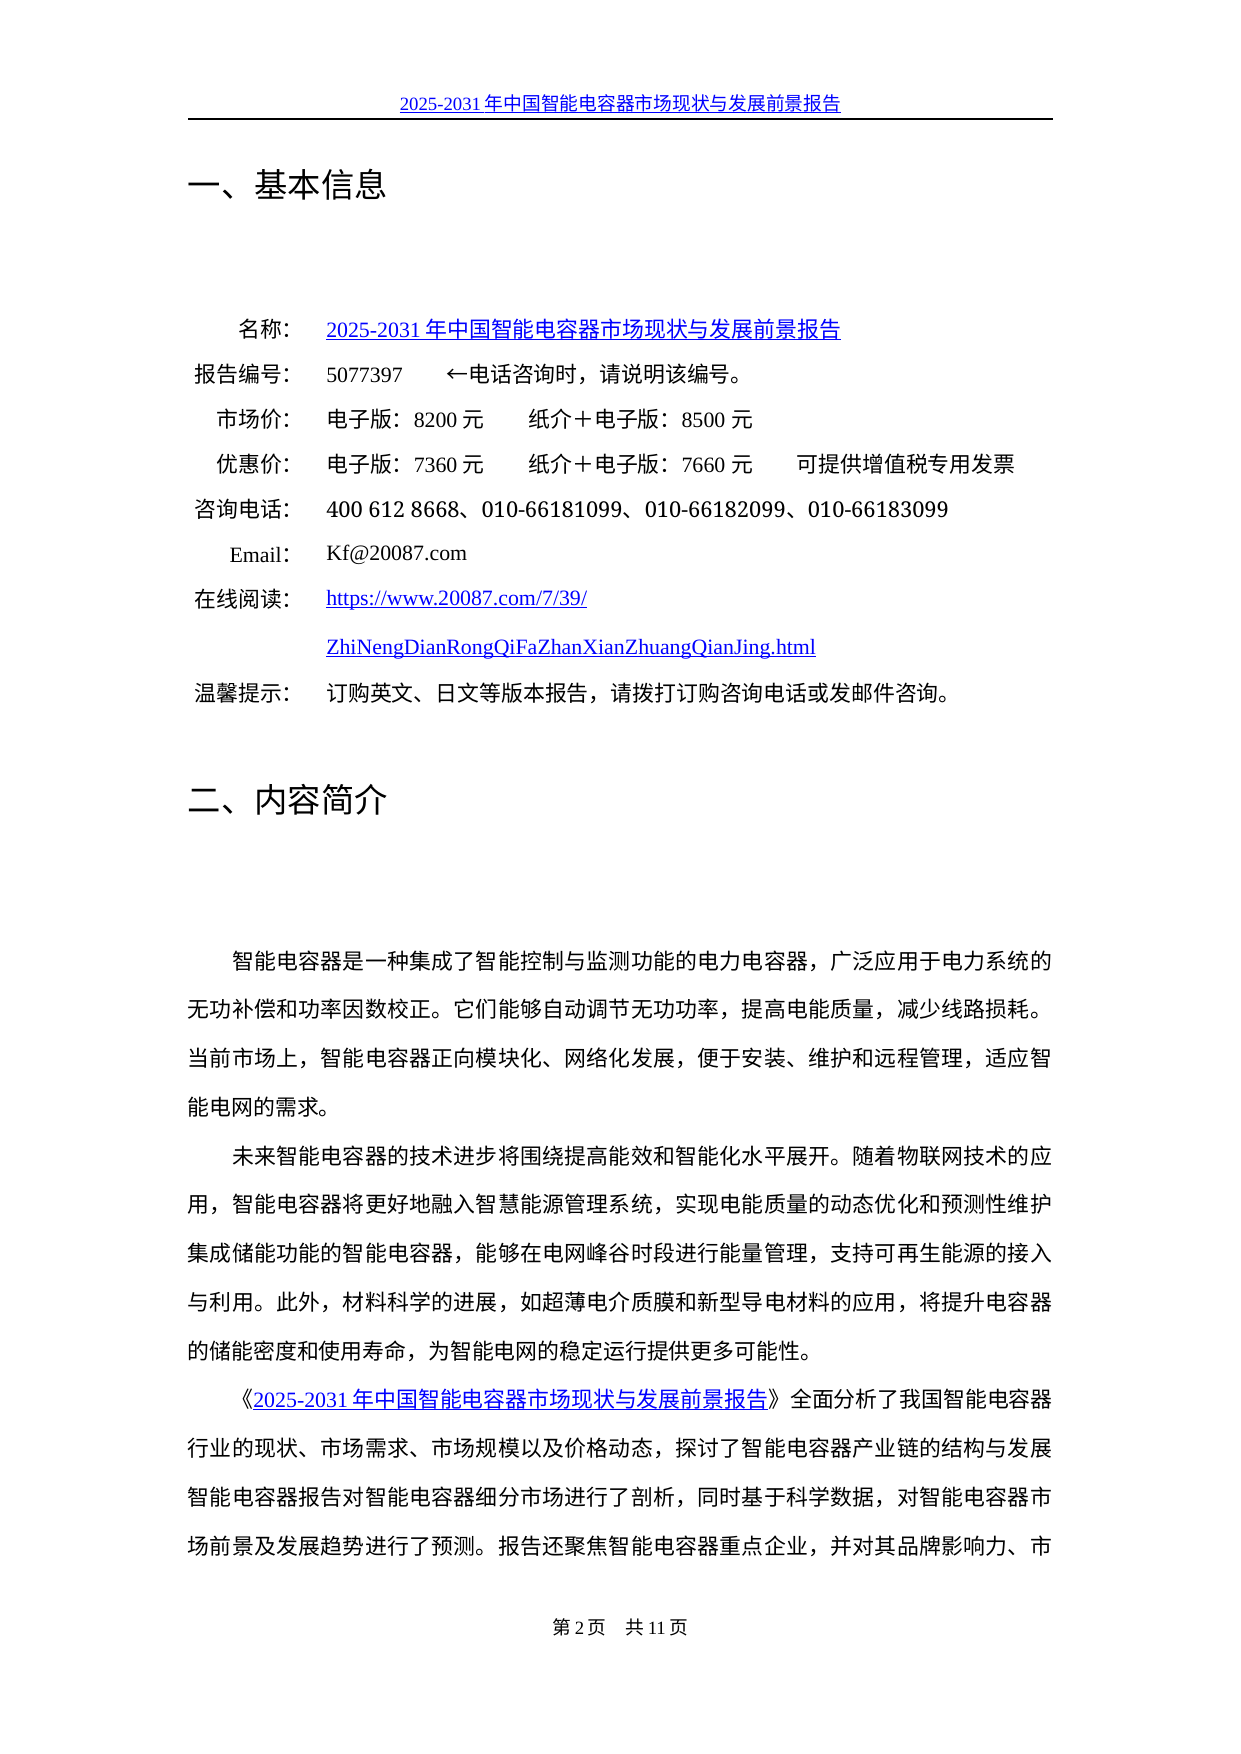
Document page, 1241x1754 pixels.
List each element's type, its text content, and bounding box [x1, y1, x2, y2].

title 二、内容简介 [187, 766, 1053, 831]
table_header 2025-2031年中国智能电容器市场现状与发展前景报告 [315, 312, 1073, 357]
table_cell 咨询电话： [167, 492, 315, 537]
table_cell 温馨提示： [167, 675, 315, 720]
table_cell 报告编号： [167, 357, 315, 402]
table_cell 优惠价： [167, 447, 315, 492]
table_cell 在线阅读： [167, 582, 315, 675]
table_cell 电子版：8200 元 纸介＋电子版：8500 元 [315, 402, 1073, 447]
table_cell 市场价： [167, 402, 315, 447]
table_cell 电子版：7360 元 纸介＋电子版：7660 元 可提供增值税专用发票 [315, 447, 1073, 492]
table_cell [315, 582, 1073, 675]
table_cell Email： [167, 537, 315, 582]
table_cell Kf@20087.com [315, 537, 1073, 582]
table_cell 订购英文、日文等版本报告，请拨打订购咨询电话或发邮件咨询。 [315, 675, 1073, 720]
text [187, 943, 1053, 1561]
table_header 名称： [167, 312, 315, 357]
title 一、基本信息 [187, 150, 1053, 215]
table_cell 400 612 8668、010-66181099、010-66182099、010-66183099 [315, 492, 1073, 537]
table_cell 5077397 ←电话咨询时，请说明该编号。 [315, 357, 1073, 402]
